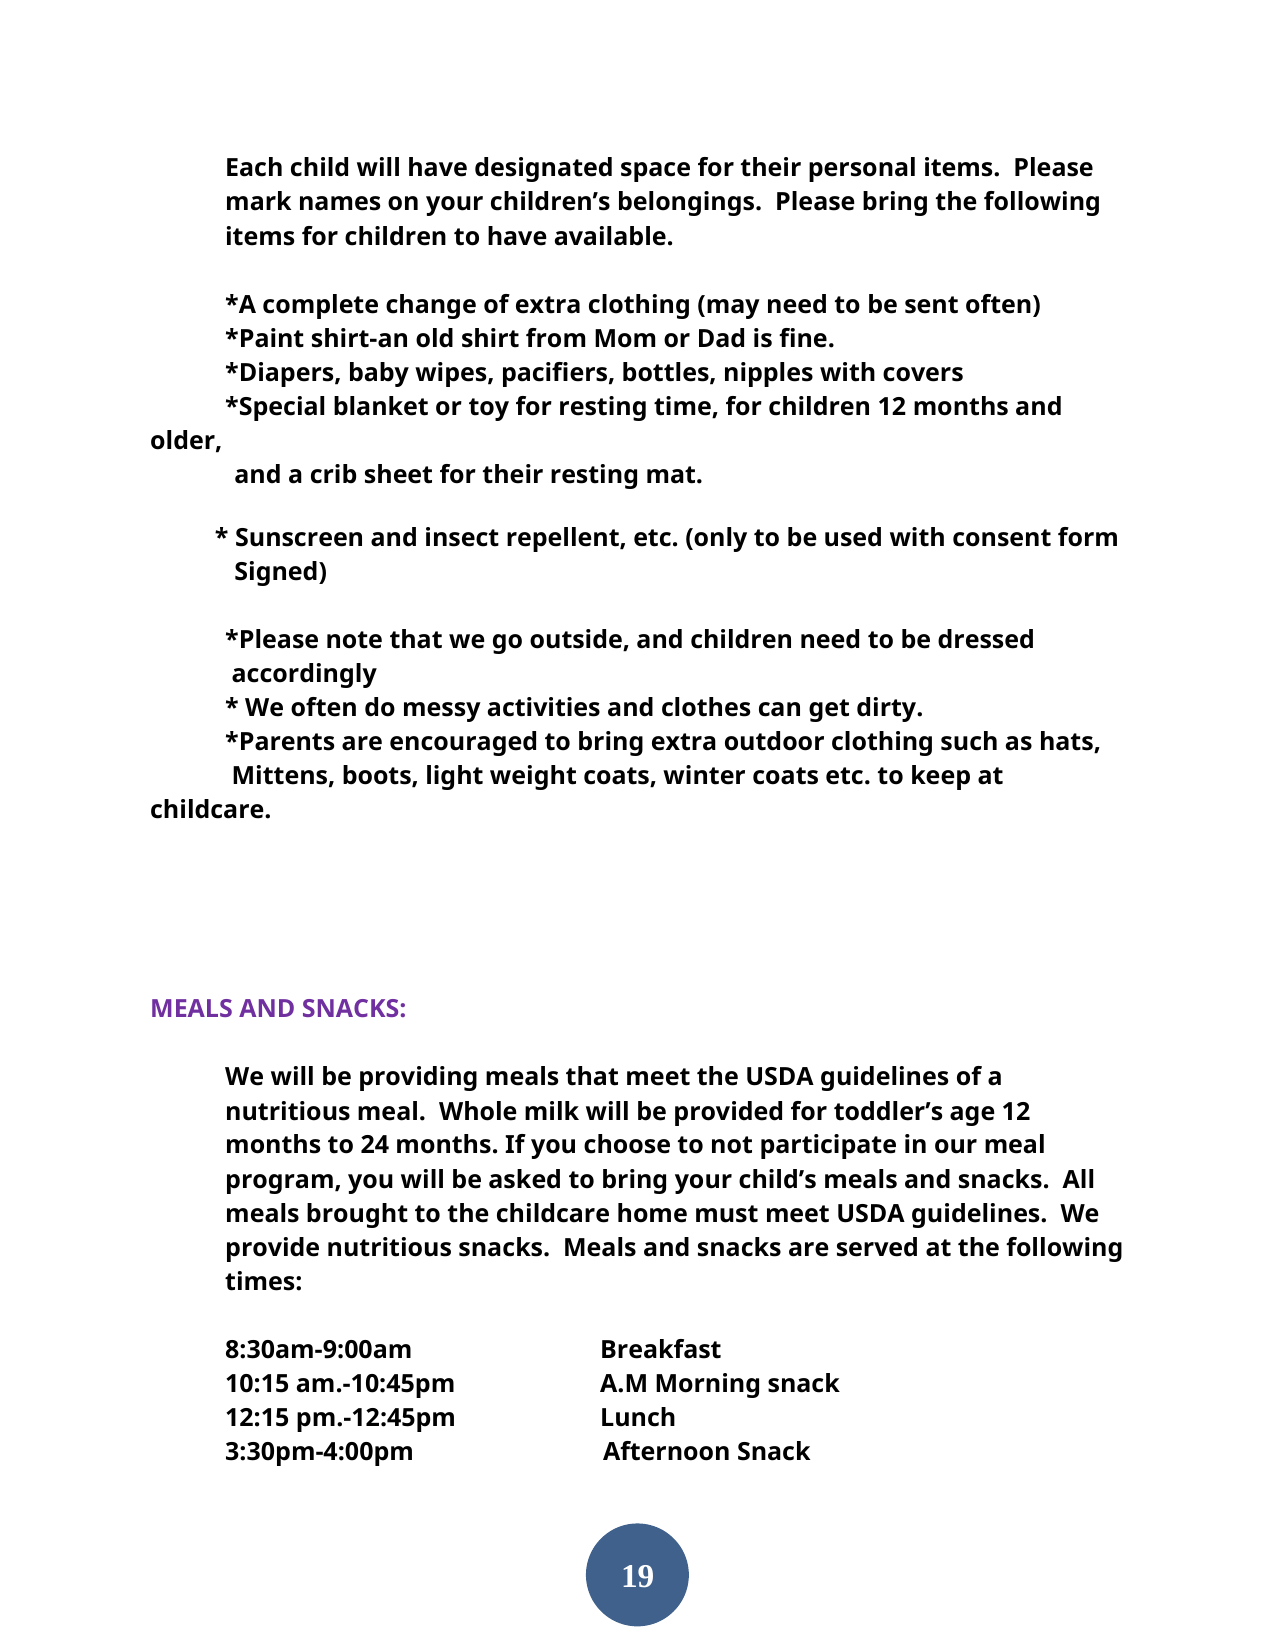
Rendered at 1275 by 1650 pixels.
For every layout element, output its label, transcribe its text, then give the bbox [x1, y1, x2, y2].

text *Parents are encouraged to bring extra outdoor clothing such as hats, [150, 724, 1125, 758]
text 8:30am-9:00am Breakfast [150, 1332, 1125, 1366]
text Mittens, boots, light weight coats, winter coats etc. to keep at childcare. [150, 758, 1125, 826]
text *A complete change of extra clothing (may need to be sent often) [150, 286, 1125, 320]
text We will be providing meals that meet the USDA guidelines of a nutritious meal. Whole milk will be provided for toddler’s age 12 months to 24 months. If you choose to not participate in our meal program, you will be asked to bring your child’s meals and snacks. All meals brought to the childcare home must meet USDA guidelines. We provide nutritious snacks. Meals and snacks are served at the following times: [225, 1059, 1125, 1297]
text *Please note that we go outside, and children need to be dressed [150, 622, 1125, 656]
text 12:15 pm.-12:45pm Lunch [150, 1400, 1125, 1434]
text * We often do messy activities and clothes can get dirty. [150, 690, 1125, 724]
text accordingly [150, 656, 1125, 690]
text Each child will have designated space for their personal items. Please mark names on your children’s belongings. Please bring the following items for children to have available. [225, 150, 1125, 252]
text *Paint shirt-an old shirt from Mom or Dad is fine. [150, 320, 1125, 354]
text Signed) [150, 553, 1125, 587]
text *Diapers, baby wipes, pacifiers, bottles, nipples with covers [150, 354, 1125, 388]
text 10:15 am.-10:45pm A.M Morning snack [150, 1366, 1125, 1400]
text MEALS AND SNACKS: [150, 991, 1125, 1025]
text and a crib sheet for their resting mat. [150, 457, 1125, 491]
text 3:30pm-4:00pm Afternoon Snack [150, 1434, 1125, 1468]
text * Sunscreen and insect repellent, etc. (only to be used with consent form [150, 519, 1125, 553]
text *Special blanket or toy for resting time, for children 12 months and older, [150, 388, 1125, 457]
